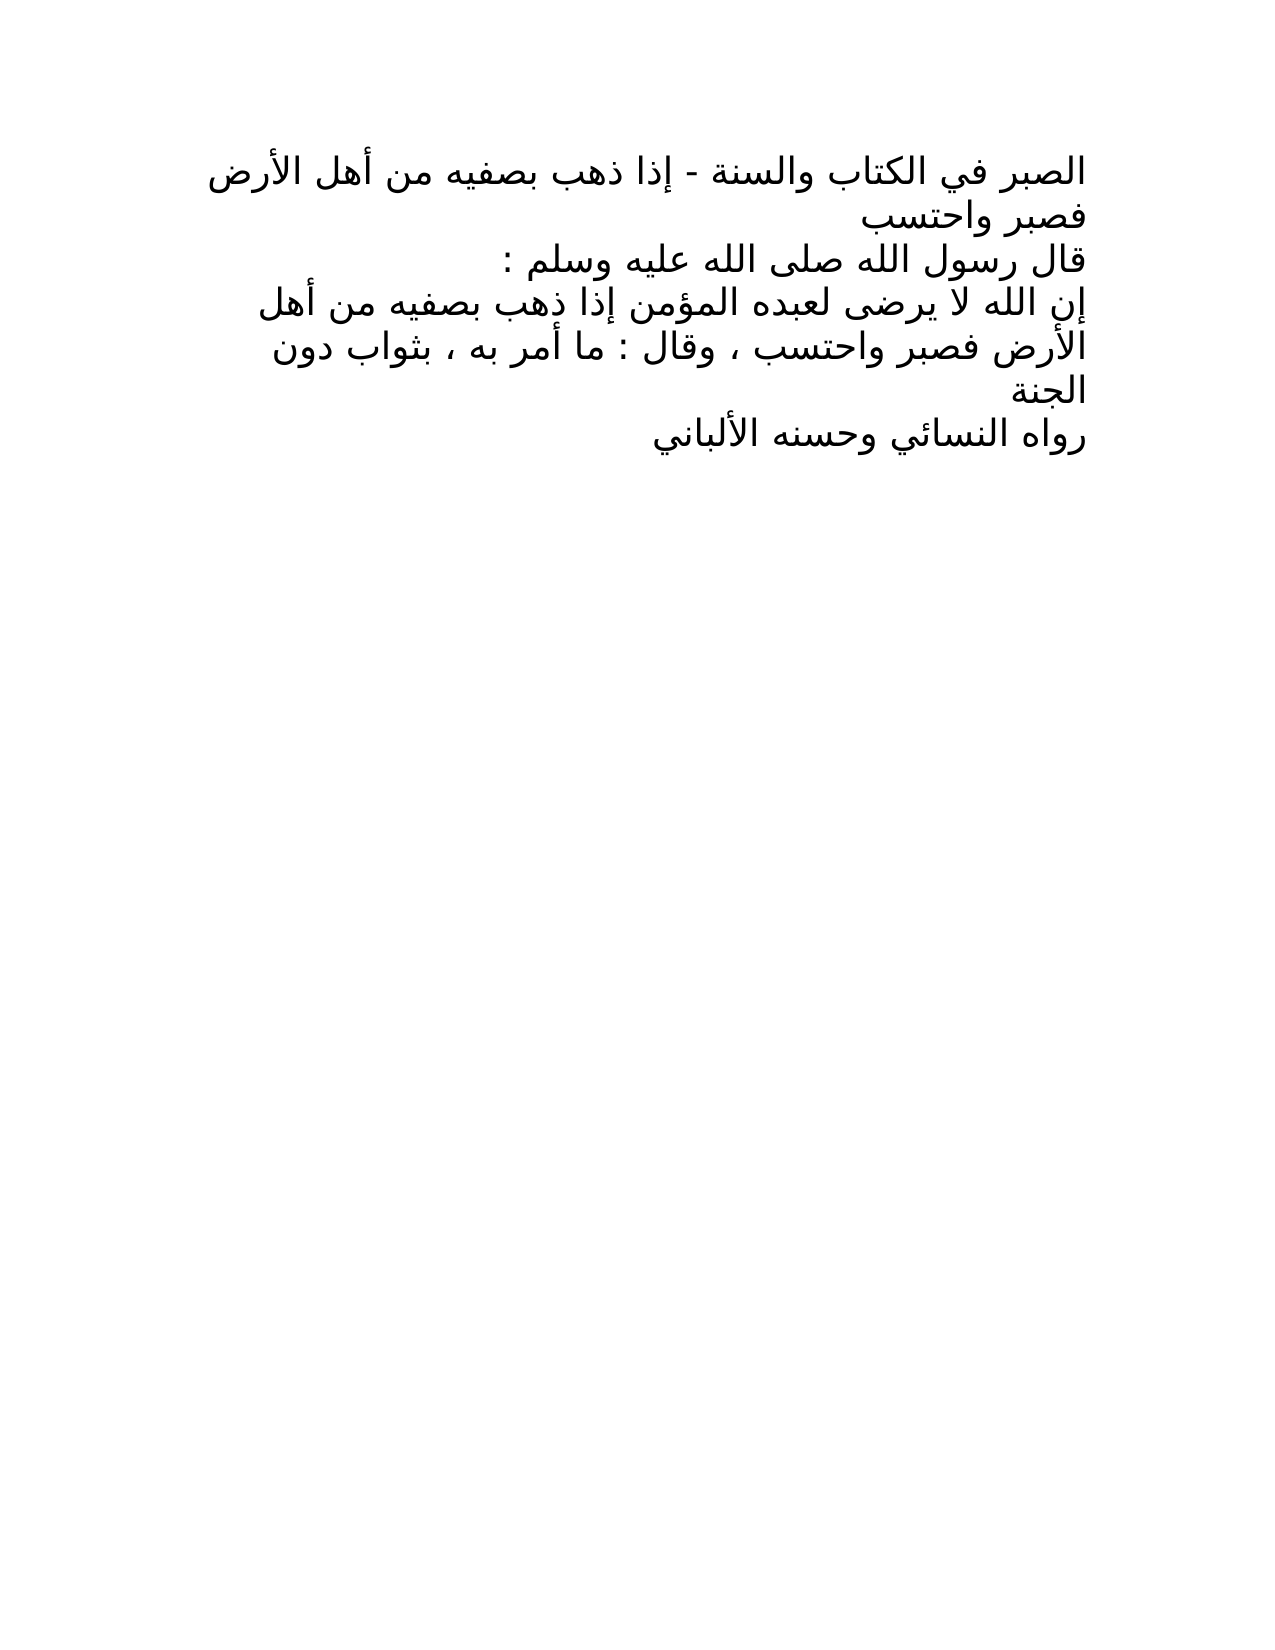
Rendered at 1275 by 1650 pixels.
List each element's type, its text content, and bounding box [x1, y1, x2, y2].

text الصبر في الكتاب والسنة - إذا ذهب بصفيه من أهل الأرض فصبر واحتسب [187, 150, 1087, 237]
text قال رسول الله صلى الله عليه وسلم : [187, 237, 1087, 281]
text إن الله لا يرضى لعبده المؤمن إذا ذهب بصفيه من أهل الأرض فصبر واحتسب ، وقال : ما أمر به ، بثواب دون الجنة [187, 281, 1087, 412]
text رواه النسائي وحسنه الألباني [187, 412, 1087, 456]
